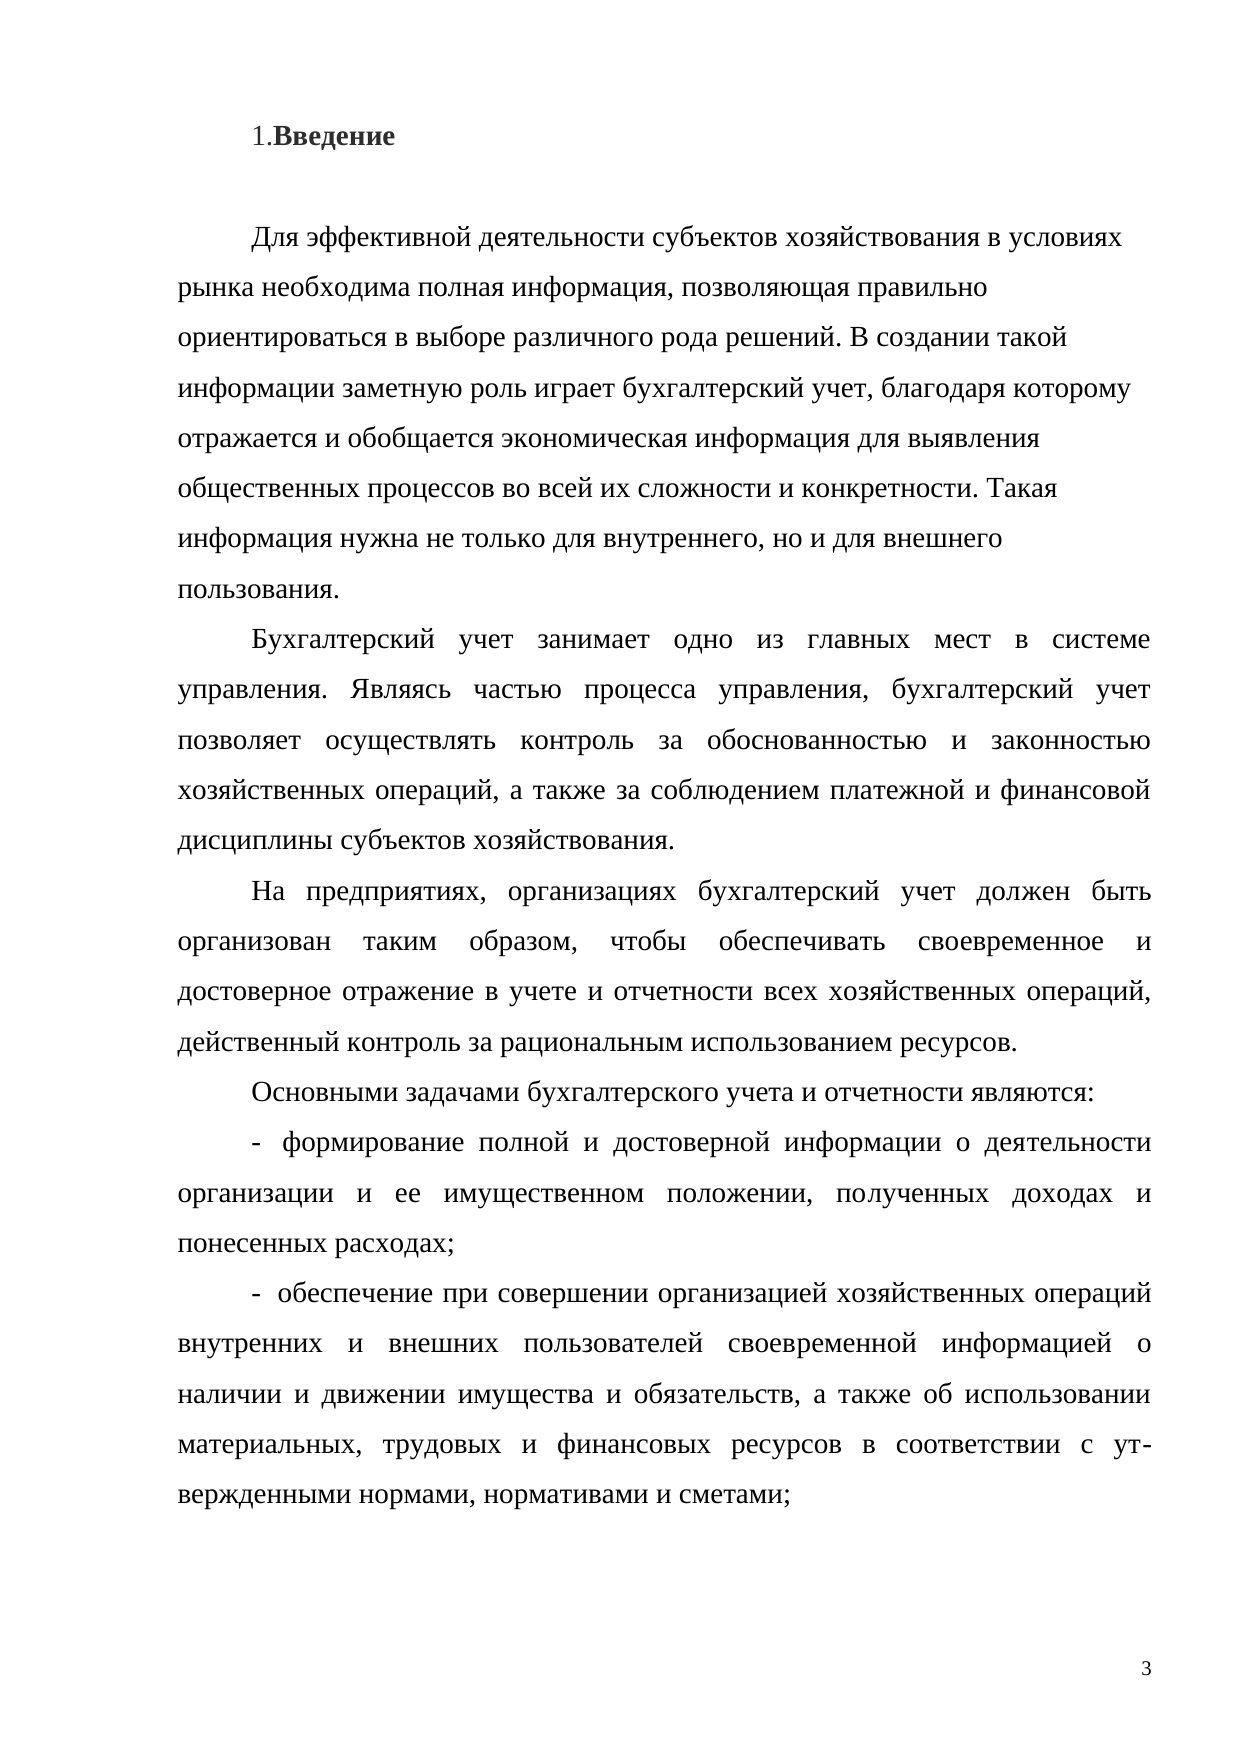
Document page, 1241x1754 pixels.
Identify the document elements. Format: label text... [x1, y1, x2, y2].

text Основными задачами бухгалтерского учета и отчетности являются: [177, 1074, 1152, 1108]
text - формирование полной и достоверной информации о деятельности организации и ее имущественном положении, полученных доходах и понесенных расходах; [177, 1124, 1152, 1258]
text На предприятиях, организациях бухгалтерский учет должен быть организован таким образом, чтобы обеспечивать своевременное и достоверное отражение в учете и отчетности всех хозяйственных операций, действенный контроль за рациональным использованием ресурсов. [177, 873, 1152, 1057]
text - обеспечение при совершении организацией хозяйственных операций внутренних и внешних пользователей своевременной информацией о наличии и движении имущества и обязательств, а также об использовании материальных, трудовых и финансовых ресурсов в соответствии с утвержденными нормами, нормативами и сметами; [177, 1275, 1152, 1510]
text Для эффективной деятельности субъектов хозяйствования в условиях рынка необходима полная информация, позволяющая правильно ориентироваться в выборе различного рода решений. В создании такой информации заметную роль играет бухгалтерский учет, благодаря которому отражается и обобщается экономическая информация для выявления общественных процессов во всей их сложности и конкретности. Такая информация нужна не только для внутреннего, но и для внешнего пользования. [177, 219, 1152, 604]
text Бухгалтерский учет занимает одно из главных мест в системе управления. Являясь частью процесса управления, бухгалтерский учет позволяет осуществлять контроль за обоснованностью и законностью хозяйственных операций, а также за соблюдением платежной и финансовой дисциплины субъектов хозяйствования. [177, 621, 1152, 856]
text 1.Введение [177, 118, 1152, 152]
